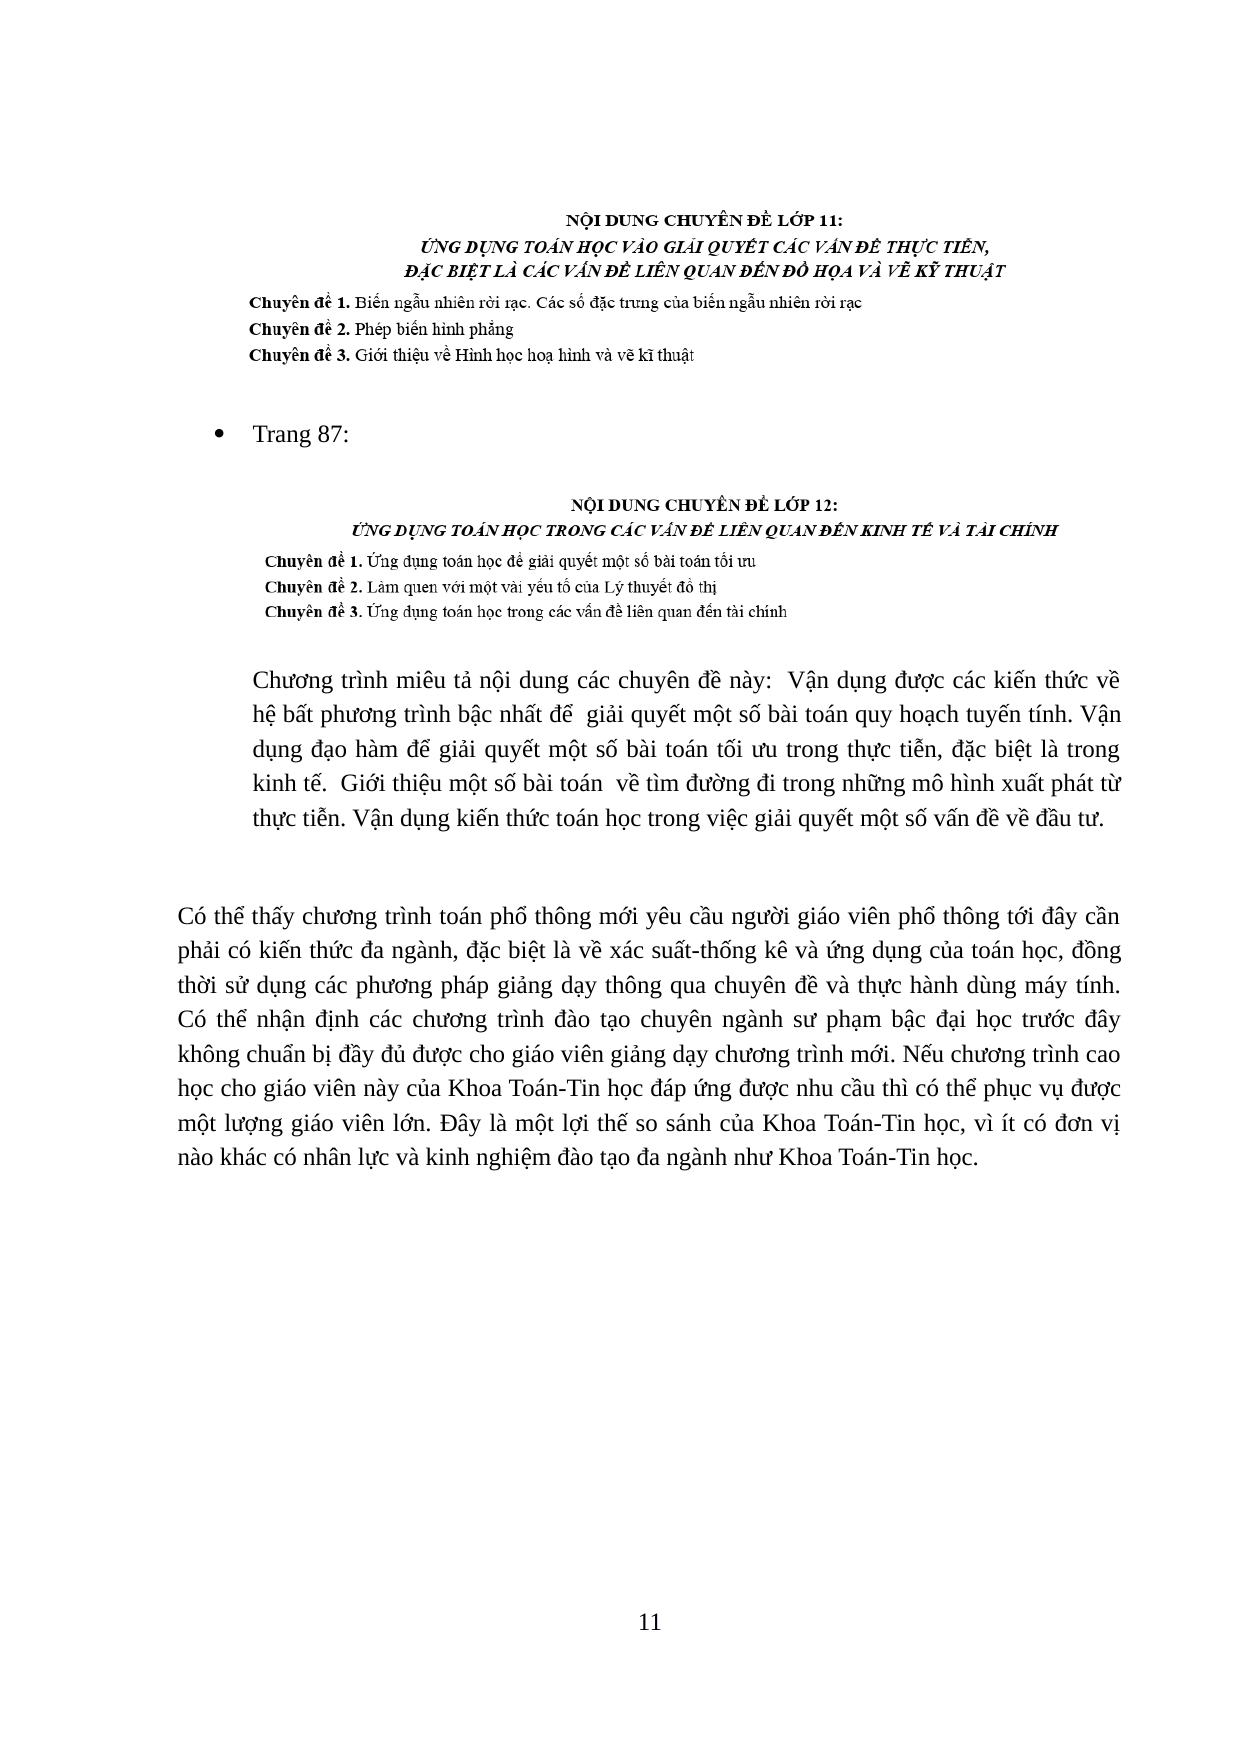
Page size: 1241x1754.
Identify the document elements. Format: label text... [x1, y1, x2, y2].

list Trang 87: [215, 419, 1122, 448]
text Có thể thấy chương trình toán phổ thông mới yêu cầu người giáo viên phổ thông tới đây cần phải có kiến thức đa ngành, đặc biệt là về xác suất-thống kê và ứng dụng của toán học, đồng thời sử dụng các phương pháp giảng dạy thông qua chuyên đề và thực hành dùng máy tính. Có thể nhận định các chương trình đào tạo chuyên ngành sư phạm bậc đại học trước đây không chuẩn bị đầy đủ được cho giáo viên giảng dạy chương trình mới. Nếu chương trình cao học cho giáo viên này của Khoa Toán-Tin học đáp ứng được nhu cầu thì có thể phục vụ được một lượng giáo viên lớn. Đây là một lợi thế so sánh của Khoa Toán-Tin học, vì ít có đơn vị nào khác có nhân lực và kinh nghiệm đào tạo đa ngành như Khoa Toán-Tin học. [177, 901, 1122, 1171]
list Chương trình miêu tả nội dung các chuyên đề này: Vận dụng được các kiến thức về hệ bất phương trình bậc nhất để giải quyết một số bài toán quy hoạch tuyến tính. Vận dụng đạo hàm để giải quyết một số bài toán tối ưu trong thực tiễn, đặc biệt là trong kinh tế. Giới thiệu một số bài toán về tìm đường đi trong những mô hình xuất phát từ thực tiễn. Vận dụng kiến thức toán học trong việc giải quyết một số vấn đề về đầu tư. [252, 665, 1122, 831]
picture [220, 197, 1163, 365]
picture [224, 488, 1167, 628]
